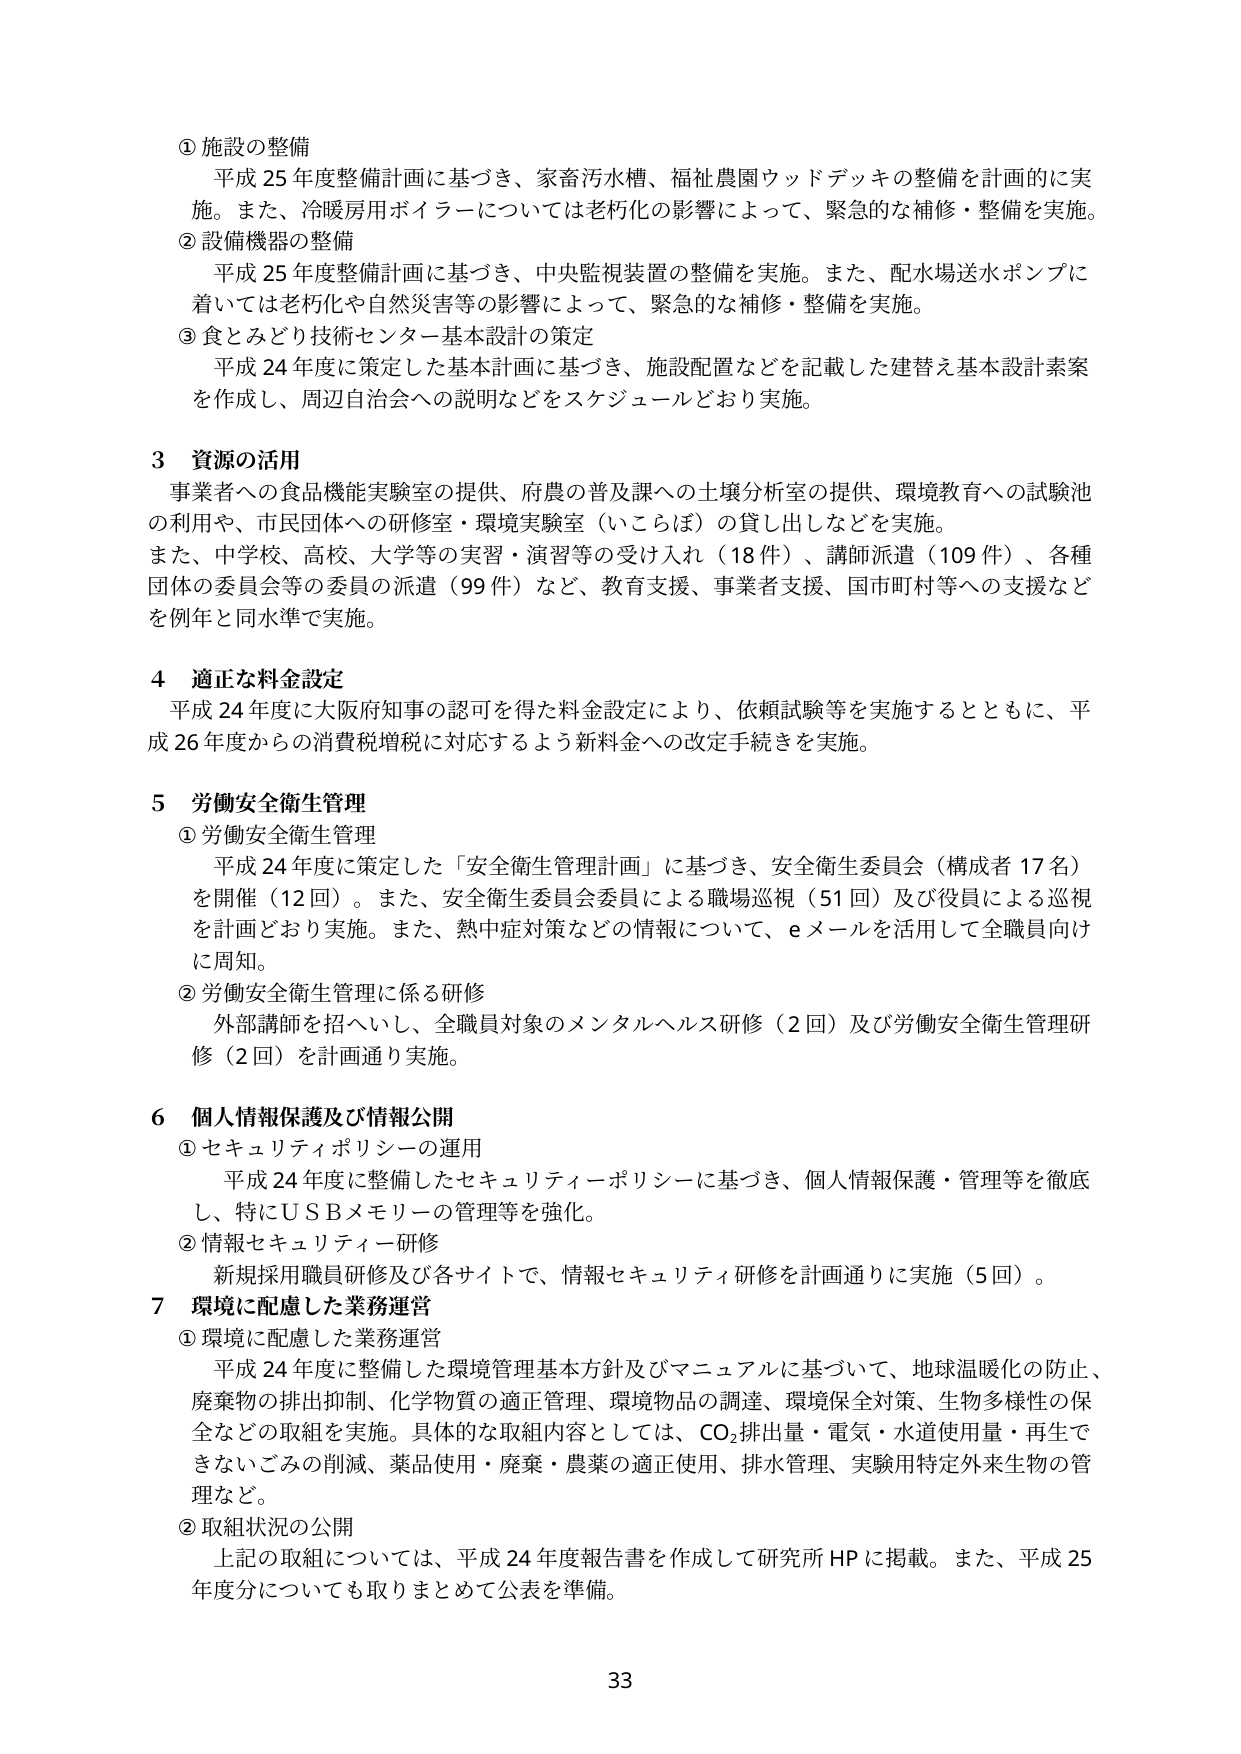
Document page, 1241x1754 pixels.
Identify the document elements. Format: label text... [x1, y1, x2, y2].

text ４ 適正な料金設定 [148, 662, 1092, 694]
text 上記の取組については、平成24年度報告書を作成して研究所HPに掲載。また、平成25年度分についても取りまとめて公表を準備。 [191, 1541, 1092, 1604]
text ②設備機器の整備 [148, 224, 1092, 256]
text ②情報セキュリティー研修 [177, 1226, 1092, 1258]
text ７ 環境に配慮した業務運営 [148, 1289, 1092, 1321]
text ②取組状況の公開 [148, 1510, 1092, 1541]
text 事業者への食品機能実験室の提供、府農の普及課への土壌分析室の提供、環境教育への試験池の利用や、市民団体への研修室・環境実験室（いこらぼ）の貸し出しなどを実施。 [148, 475, 1092, 538]
text 平成24年度に整備した環境管理基本方針及びマニュアルに基づいて、地球温暖化の防止、廃棄物の排出抑制、化学物質の適正管理、環境物品の調達、環境保全対策、生物多様性の保全などの取組を実施。具体的な取組内容としては、CO2排出量・電気・水道使用量・再生できないごみの削減、薬品使用・廃棄・農薬の適正使用、排水管理、実験用特定外来生物の管理など。 [191, 1352, 1092, 1510]
text 平成24年度に策定した「安全衛生管理計画」に基づき、安全衛生委員会（構成者17名）を開催（12回）。また、安全衛生委員会委員による職場巡視（51回）及び役員による巡視を計画どおり実施。また、熱中症対策などの情報について、eメールを活用して全職員向けに周知。 [191, 849, 1092, 976]
text 平成25年度整備計画に基づき、中央監視装置の整備を実施。また、配水場送水ポンプに着いては老朽化や自然災害等の影響によって、緊急的な補修・整備を実施。 [191, 256, 1092, 319]
text 平成25年度整備計画に基づき、家畜汚水槽、福祉農園ウッドデッキの整備を計画的に実施。また、冷暖房用ボイラーについては老朽化の影響によって、緊急的な補修・整備を実施。 [191, 161, 1092, 224]
text 平成24年度に策定した基本計画に基づき、施設配置などを記載した建替え基本設計素案を作成し、周辺自治会への説明などをスケジュールどおり実施。 [191, 351, 1092, 414]
text ６ 個人情報保護及び情報公開 [148, 1100, 1092, 1132]
text ①環境に配慮した業務運営 [177, 1321, 1092, 1352]
text ５ 労働安全衛生管理 [148, 787, 1092, 818]
text ３ 資源の活用 [148, 443, 1092, 475]
text 新規採用職員研修及び各サイトで、情報セキュリティ研修を計画通りに実施（5回）。 [191, 1258, 1092, 1289]
text 平成24年度に大阪府知事の認可を得た料金設定により、依頼試験等を実施するとともに、平成26年度からの消費税増税に対応するよう新料金への改定手続きを実施。 [148, 694, 1092, 757]
text ②労働安全衛生管理に係る研修 [162, 976, 1092, 1007]
text ①施設の整備 [148, 130, 1092, 161]
text ①労働安全衛生管理 [148, 818, 1092, 849]
text 外部講師を招へいし、全職員対象のメンタルヘルス研修（2回）及び労働安全衛生管理研修（2回）を計画通り実施。 [191, 1007, 1092, 1070]
text ①セキュリティポリシーの運用 [148, 1132, 1092, 1163]
text また、中学校、高校、大学等の実習・演習等の受け入れ（18件）、講師派遣（109件）、各種団体の委員会等の委員の派遣（99件）など、教育支援、事業者支援、国市町村等への支援などを例年と同水準で実施。 [148, 538, 1092, 632]
text ③食とみどり技術センター基本設計の策定 [177, 319, 1092, 351]
text 平成24年度に整備したセキュリティーポリシーに基づき、個人情報保護・管理等を徹底し、特にＵＳＢメモリーの管理等を強化。 [191, 1163, 1092, 1226]
